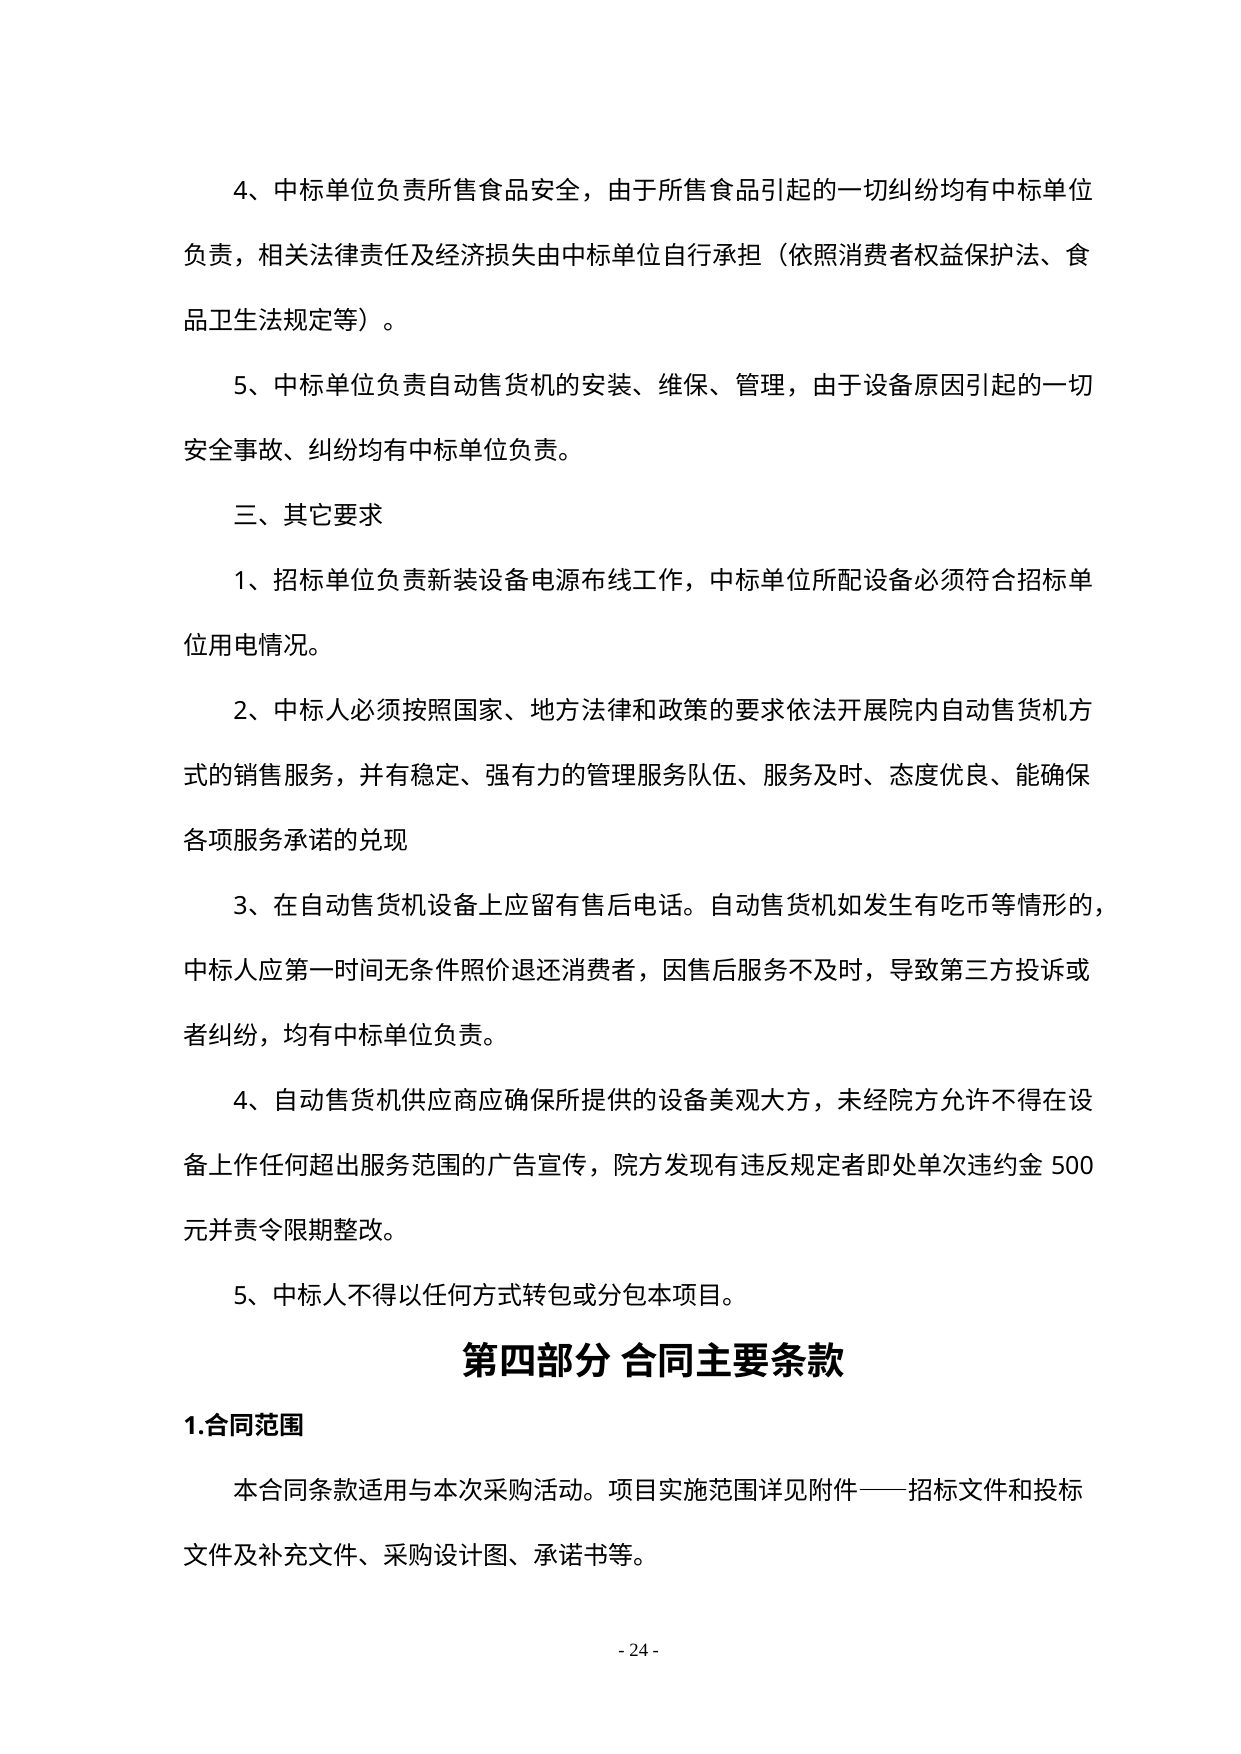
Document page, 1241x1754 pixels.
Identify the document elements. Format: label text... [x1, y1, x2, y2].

text 5、中标单位负责自动售货机的安装、维保、管理，由于设备原因引起的一切安全事故、纠纷均有中标单位负责。 [183, 351, 1094, 481]
text 本合同条款适用与本次采购活动。项目实施范围详见附件——招标文件和投标文件及补充文件、采购设计图、承诺书等。 [183, 1456, 1094, 1586]
text 1、招标单位负责新装设备电源布线工作，中标单位所配设备必须符合招标单位用电情况。 [183, 546, 1094, 676]
text 2、中标人必须按照国家、地方法律和政策的要求依法开展院内自动售货机方式的销售服务，并有稳定、强有力的管理服务队伍、服务及时、态度优良、能确保各项服务承诺的兑现 [183, 676, 1094, 871]
text 5、中标人不得以任何方式转包或分包本项目。 [183, 1261, 1094, 1326]
text 1.合同范围 [183, 1391, 1094, 1456]
text 第四部分 合同主要条款 [183, 1326, 1124, 1391]
text 3、在自动售货机设备上应留有售后电话。自动售货机如发生有吃币等情形的，中标人应第一时间无条件照价退还消费者，因售后服务不及时，导致第三方投诉或者纠纷，均有中标单位负责。 [183, 871, 1094, 1066]
text 4、自动售货机供应商应确保所提供的设备美观大方，未经院方允许不得在设备上作任何超出服务范围的广告宣传，院方发现有违反规定者即处单次违约金500元并责令限期整改。 [183, 1066, 1094, 1261]
text 三、其它要求 [183, 481, 1094, 546]
text 4、中标单位负责所售食品安全，由于所售食品引起的一切纠纷均有中标单位负责，相关法律责任及经济损失由中标单位自行承担（依照消费者权益保护法、食品卫生法规定等）。 [183, 156, 1094, 351]
